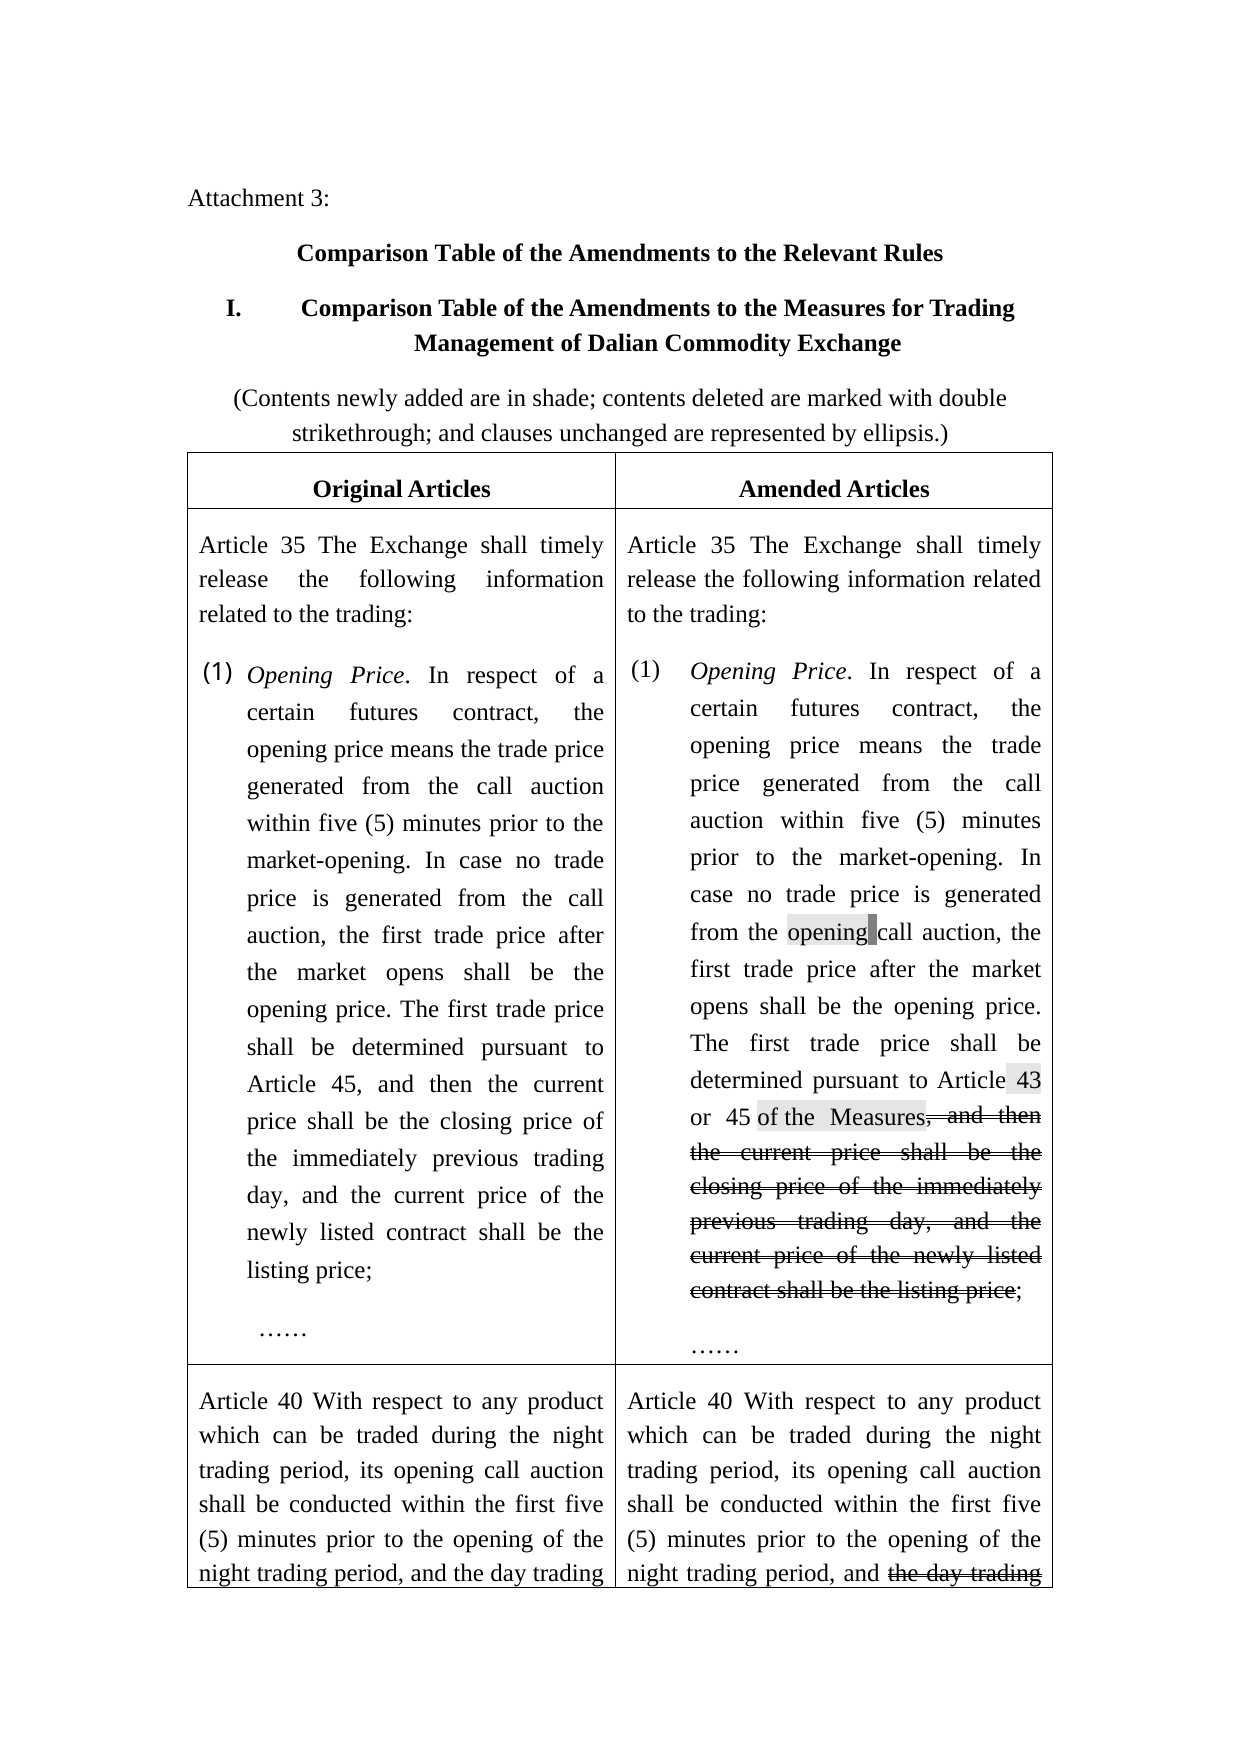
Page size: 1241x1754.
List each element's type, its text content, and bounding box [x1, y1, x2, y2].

table_header Original Articles [188, 453, 615, 508]
table_cell Article 35 The Exchange shall timely release the following information related to the trading: Opening Price. In respect of a certain futures contract, the opening price means the trade price generated from the call auction within five (5) minutes prior to the market-opening. In case no trade price is generated from the opening call auction, the first trade price after the market opens shall be the opening price. The first trade price shall be determined pursuant to Article 43 or 45 of the Measures, and then the current price shall be the closing price of the immediately previous trading day, and the current price of the newly listed contract shall be the listing price; …… [616, 509, 1052, 1364]
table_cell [188, 1365, 615, 1587]
table_cell Article 35 The Exchange shall timely release the following information related to the trading: Opening Price. In respect of a certain futures contract, the opening price means the trade price generated from the call auction within five (5) minutes prior to the market-opening. In case no trade price is generated from the call auction, the first trade price after the market opens shall be the opening price. The first trade price shall be determined pursuant to Article 45, and then the current price shall be the closing price of the immediately previous trading day, and the current price of the newly listed contract shall be the listing price; …… [188, 509, 615, 1364]
text (Contents newly added are in shade; contents deleted are marked with double strikethrough; and clauses unchanged are represented by ellipsis.) [187, 383, 1053, 446]
table_header Amended Articles [616, 453, 1052, 508]
text Comparison Table of the Amendments to the Relevant Rules [187, 238, 1053, 267]
list Comparison Table of the Amendments to the Measures for Trading Management of Dalian Commodity Exchange [187, 293, 1053, 357]
text Attachment 3: [187, 183, 1053, 212]
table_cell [616, 1365, 1052, 1587]
